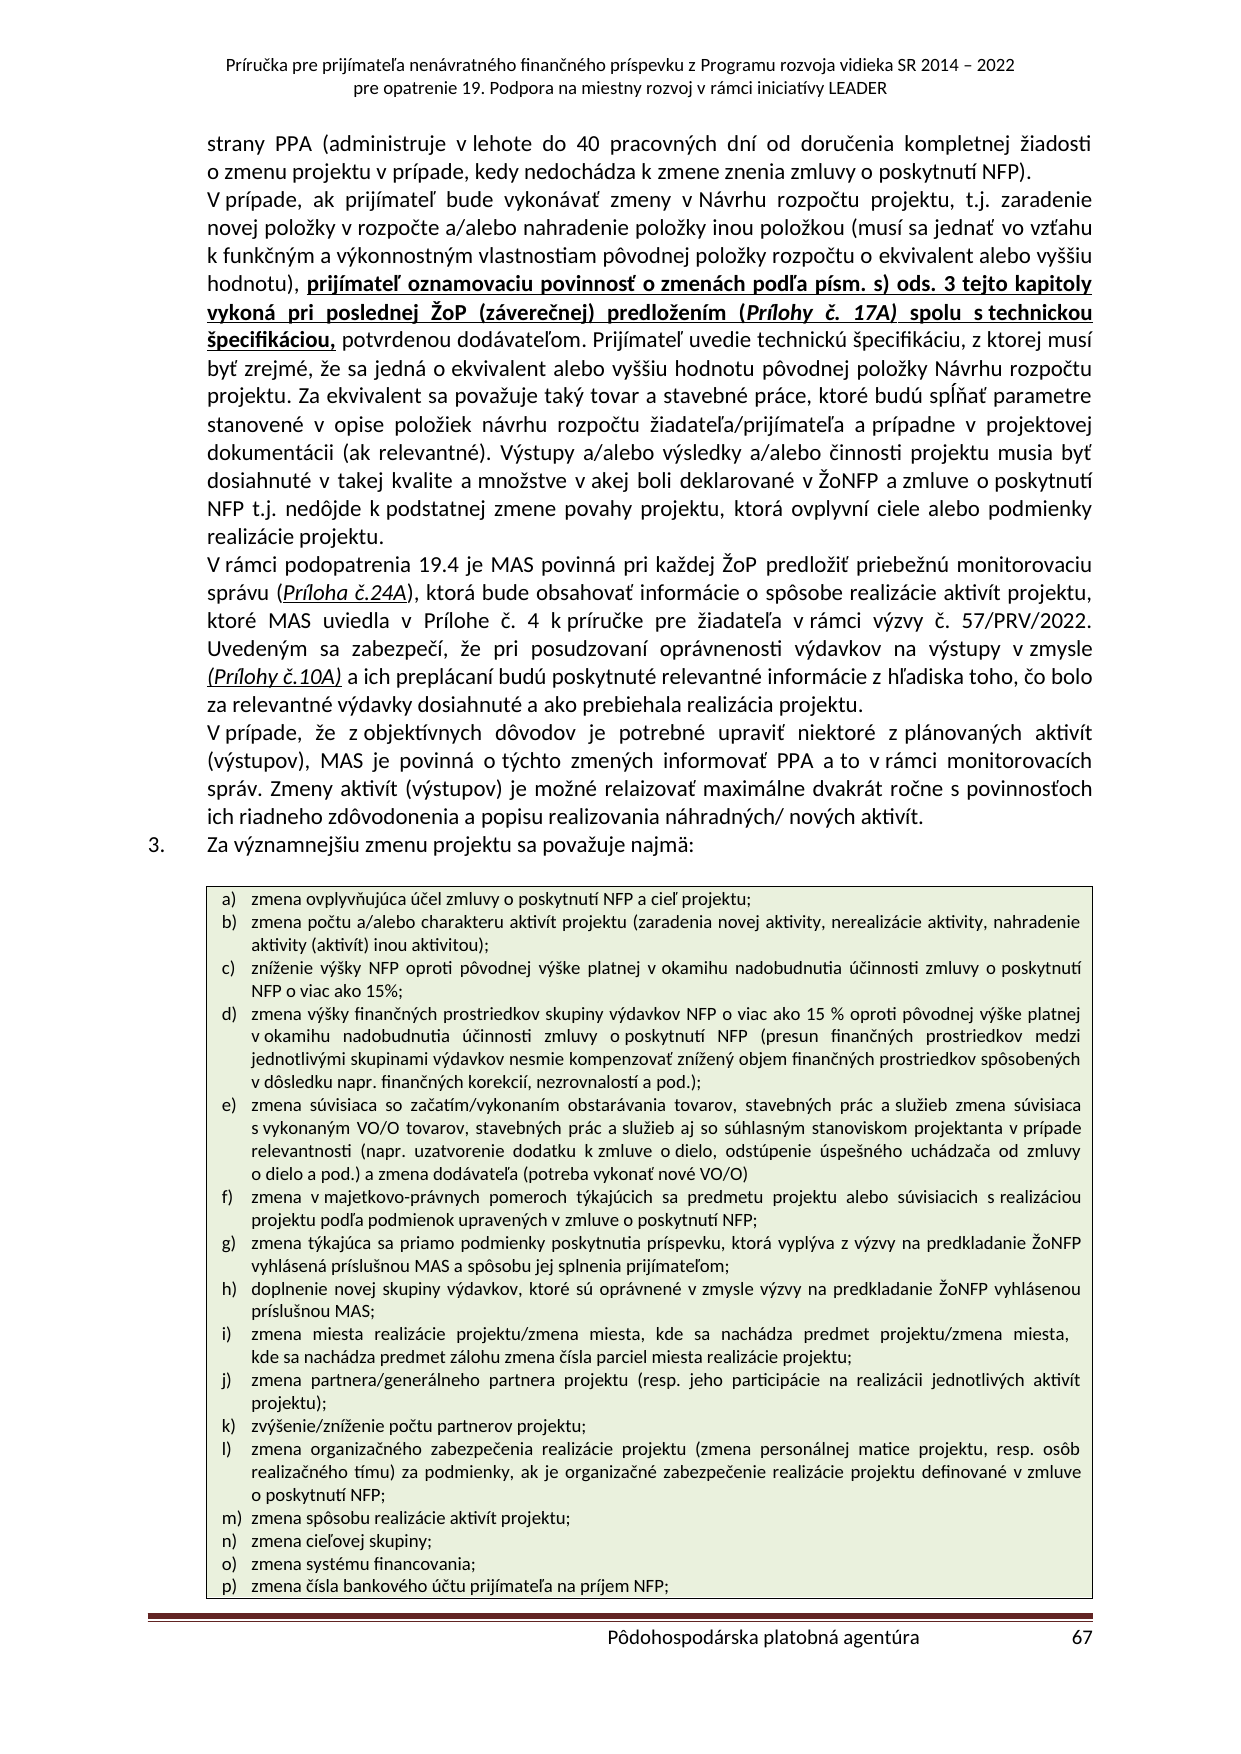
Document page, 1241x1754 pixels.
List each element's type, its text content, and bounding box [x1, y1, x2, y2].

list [148, 129, 1093, 186]
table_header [207, 887, 1092, 1597]
list V prípade, ak prijímateľ bude vykonávať zmeny v Návrhu rozpočtu projektu, t.j. zaradenie novej položky v rozpočte a/alebo nahradenie položky inou položkou (musí sa jednať vo vzťahu k funkčným a výkonnostným vlastnostiam pôvodnej položky rozpočtu o ekvivalent alebo vyššiu hodnotu), prijímateľ oznamovaciu povinnosť o zmenách podľa písm. s) ods. 3 tejto kapitoly vykoná pri poslednej ŽoP (záverečnej) predložením (Prílohy č. 17A) spolu s technickou špecifikáciou, potvrdenou dodávateľom. Prijímateľ uvedie technickú špecifikáciu, z ktorej musí byť zrejmé, že sa jedná o ekvivalent alebo vyššiu hodnotu pôvodnej položky Návrhu rozpočtu projektu. Za ekvivalent sa považuje taký tovar a stavebné práce, ktoré budú spĺňať parametre stanovené v opise položiek návrhu rozpočtu žiadateľa/prijímateľa a prípadne v projektovej dokumentácii (ak relevantné). Výstupy a/alebo výsledky a/alebo činnosti projektu musia byť dosiahnuté v takej kvalite a množstve v akej boli deklarované v ŽoNFP a zmluve o poskytnutí NFP t.j. nedôjde k podstatnej zmene povahy projektu, ktorá ovplyvní ciele alebo podmienky realizácie projektu. [207, 186, 1093, 322]
list V rámci podopatrenia 19.4 je MAS povinná pri každej ŽoP predložiť priebežnú monitorovaciu správu (Príloha č.24A), ktorá bude obsahovať informácie o spôsobe realizácie aktivít projektu, ktoré MAS uviedla v Prílohe č. 4 k príručke pre žiadateľa v rámci výzvy č. 57/PRV/2022. Uvedeným sa zabezpečí, že pri posudzovaní oprávnenosti výdavkov na výstupy v zmysle (Prílohy č.10A) a ich preplácaní budú poskytnuté relevantné informácie z hľadiska toho, čo bolo za relevantné výdavky dosiahnuté a ako prebiehala realizácia projektu. [207, 550, 1093, 718]
list Za významnejšiu zmenu projektu sa považuje najmä: [148, 830, 1093, 858]
list V prípade, ak prijímateľ bude vykonávať zmeny v Návrhu rozpočtu projektu, t.j. zaradenie novej položky v rozpočte a/alebo nahradenie položky inou položkou (musí sa jednať vo vzťahu k funkčným a výkonnostným vlastnostiam pôvodnej položky rozpočtu o ekvivalent alebo vyššiu hodnotu), prijímateľ oznamovaciu povinnosť o zmenách podľa písm. s) ods. 3 tejto kapitoly vykoná pri poslednej ŽoP (záverečnej) predložením (Prílohy č. 17A) spolu s technickou špecifikáciou, potvrdenou dodávateľom. Prijímateľ uvedie technickú špecifikáciu, z ktorej musí byť zrejmé, že sa jedná o ekvivalent alebo vyššiu hodnotu pôvodnej položky Návrhu rozpočtu projektu. Za ekvivalent sa považuje taký tovar a stavebné práce, ktoré budú spĺňať parametre stanovené v opise položiek návrhu rozpočtu žiadateľa/prijímateľa a prípadne v projektovej dokumentácii (ak relevantné). Výstupy a/alebo výsledky a/alebo činnosti projektu musia byť dosiahnuté v takej kvalite a množstve v akej boli deklarované v ŽoNFP a zmluve o poskytnutí NFP t.j. nedôjde k podstatnej zmene povahy projektu, ktorá ovplyvní ciele alebo podmienky realizácie projektu. [207, 323, 1093, 550]
list V prípade, že z objektívnych dôvodov je potrebné upraviť niektoré z plánovaných aktivít (výstupov), MAS je povinná o týchto zmených informovať PPA a to v rámci monitorovacích správ. Zmeny aktivít (výstupov) je možné relaizovať maximálne dvakrát ročne s povinnosťoch ich riadneho zdôvodonenia a popisu realizovania náhradných/ nových aktivít. [207, 718, 1093, 830]
